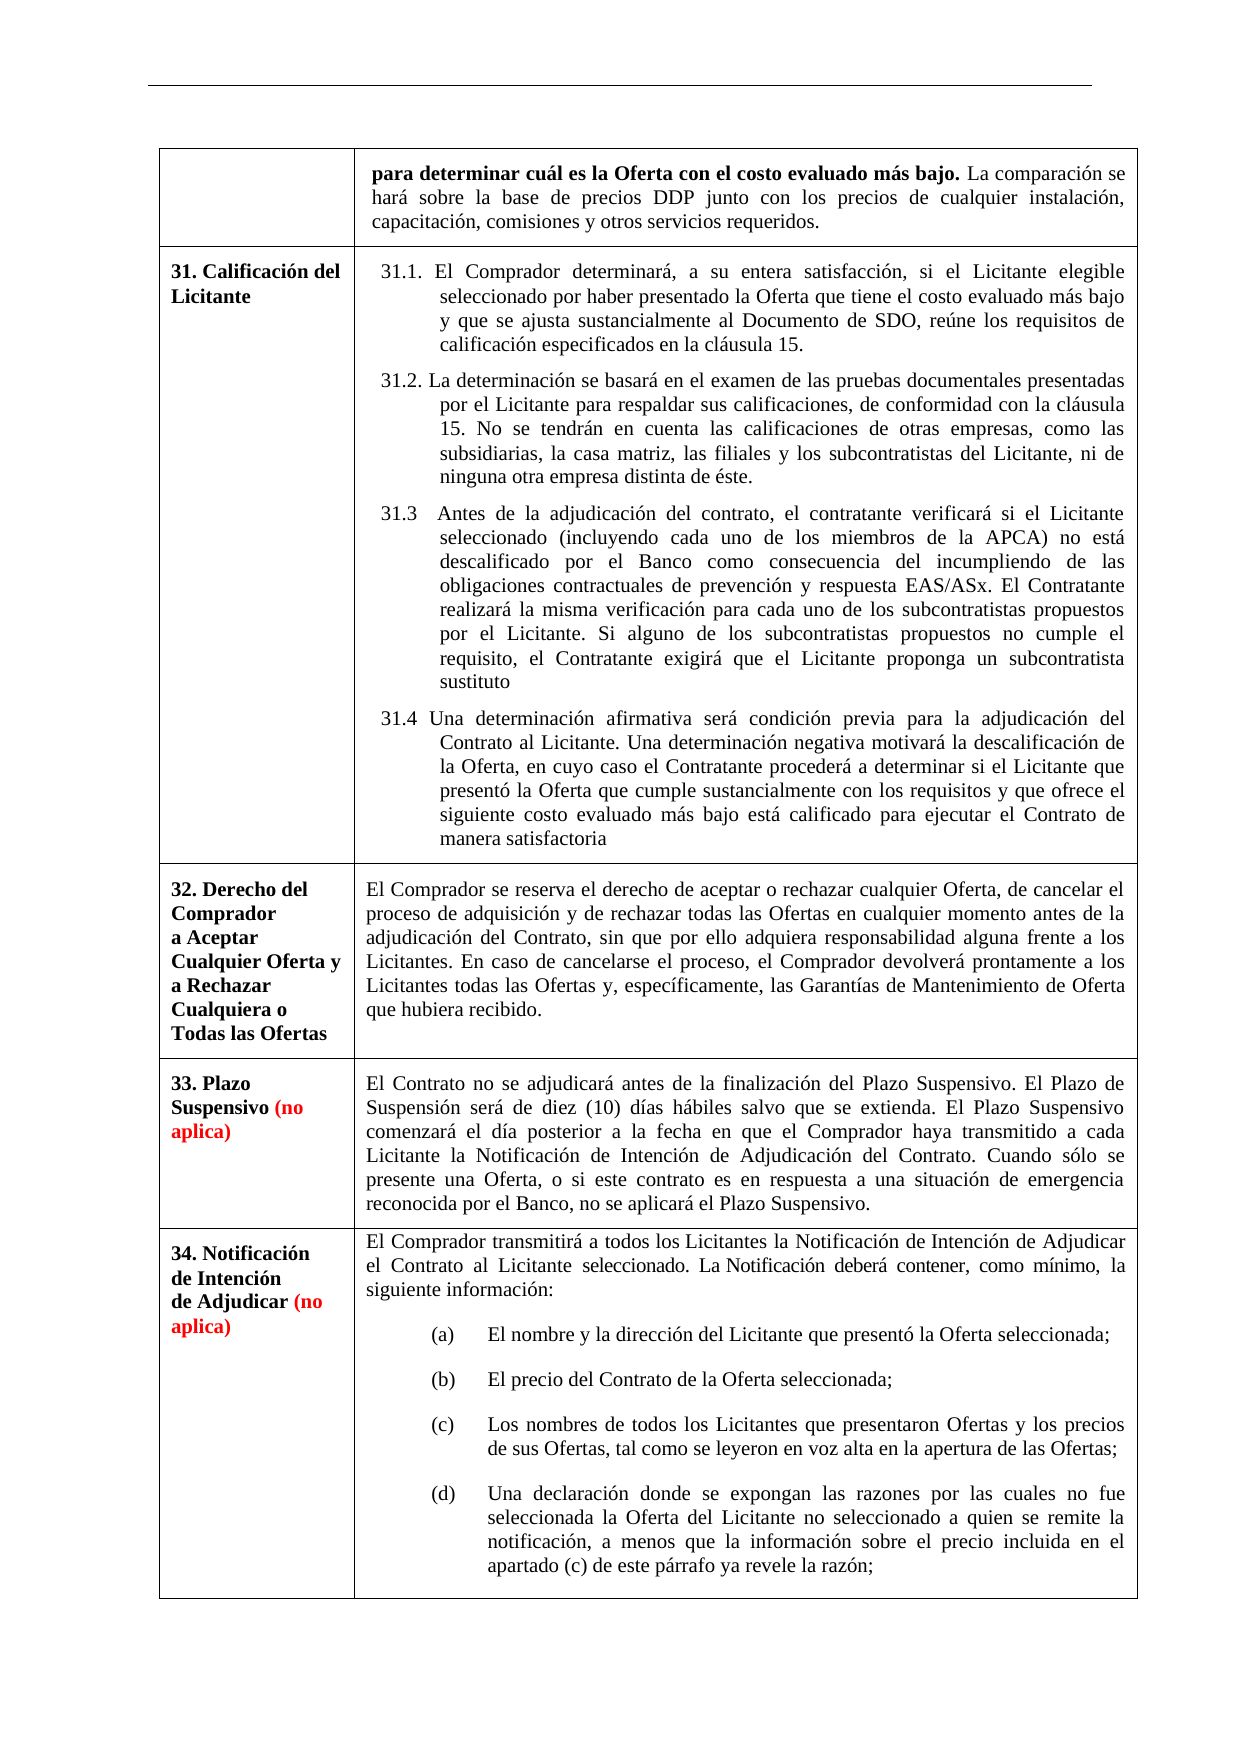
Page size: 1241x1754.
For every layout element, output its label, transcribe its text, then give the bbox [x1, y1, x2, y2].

table_cell 31. Calificación del Licitante [160, 247, 354, 863]
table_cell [160, 149, 354, 246]
table_cell 33. Plazo Suspensivo (no aplica) [160, 1059, 354, 1228]
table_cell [160, 1229, 354, 1598]
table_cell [355, 1229, 1137, 1598]
table_cell 32. Derecho del Comprador a Aceptar Cualquier Oferta y a Rechazar Cualquiera o Todas las Ofertas [160, 864, 354, 1057]
table_cell 31.1. El Comprador determinará, a su entera satisfacción, si el Licitante elegible seleccionado por haber presentado la Oferta que tiene el costo evaluado más bajo y que se ajusta sustancialmente al Documento de SDO, reúne los requisitos de calificación especificados en la cláusula 15. 31.2. La determinación se basará en el examen de las pruebas documentales presentadas por el Licitante para respaldar sus calificaciones, de conformidad con la cláusula 15. No se tendrán en cuenta las calificaciones de otras empresas, como las subsidiarias, la casa matriz, las filiales y los subcontratistas del Licitante, ni de ninguna otra empresa distinta de éste. 31.3 Antes de la adjudicación del contrato, el contratante verificará si el Licitante seleccionado (incluyendo cada uno de los miembros de la APCA) no está descalificado por el Banco como consecuencia del incumpliendo de las obligaciones contractuales de prevención y respuesta EAS/ASx. El Contratante realizará la misma verificación para cada uno de los subcontratistas propuestos por el Licitante. Si alguno de los subcontratistas propuestos no cumple el requisito, el Contratante exigirá que el Licitante proponga un subcontratista sustituto 31.4 Una determinación afirmativa será condición previa para la adjudicación del Contrato al Licitante. Una determinación negativa motivará la descalificación de la Oferta, en cuyo caso el Contratante procederá a determinar si el Licitante que presentó la Oferta que cumple sustancialmente con los requisitos y que ofrece el siguiente costo evaluado más bajo está calificado para ejecutar el Contrato de manera satisfactoria [355, 247, 1137, 863]
table_cell El Contrato no se adjudicará antes de la finalización del Plazo Suspensivo. El Plazo de Suspensión será de diez (10) días hábiles salvo que se extienda. El Plazo Suspensivo comenzará el día posterior a la fecha en que el Comprador haya transmitido a cada Licitante la Notificación de Intención de Adjudicación del Contrato. Cuando sólo se presente una Oferta, o si este contrato es en respuesta a una situación de emergencia reconocida por el Banco, no se aplicará el Plazo Suspensivo. [355, 1059, 1137, 1228]
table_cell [355, 149, 1137, 246]
table_cell El Comprador se reserva el derecho de aceptar o rechazar cualquier Oferta, de cancelar el proceso de adquisición y de rechazar todas las Ofertas en cualquier momento antes de la adjudicación del Contrato, sin que por ello adquiera responsabilidad alguna frente a los Licitantes. En caso de cancelarse el proceso, el Comprador devolverá prontamente a los Licitantes todas las Ofertas y, específicamente, las Garantías de Mantenimiento de Oferta que hubiera recibido. [355, 864, 1137, 1057]
